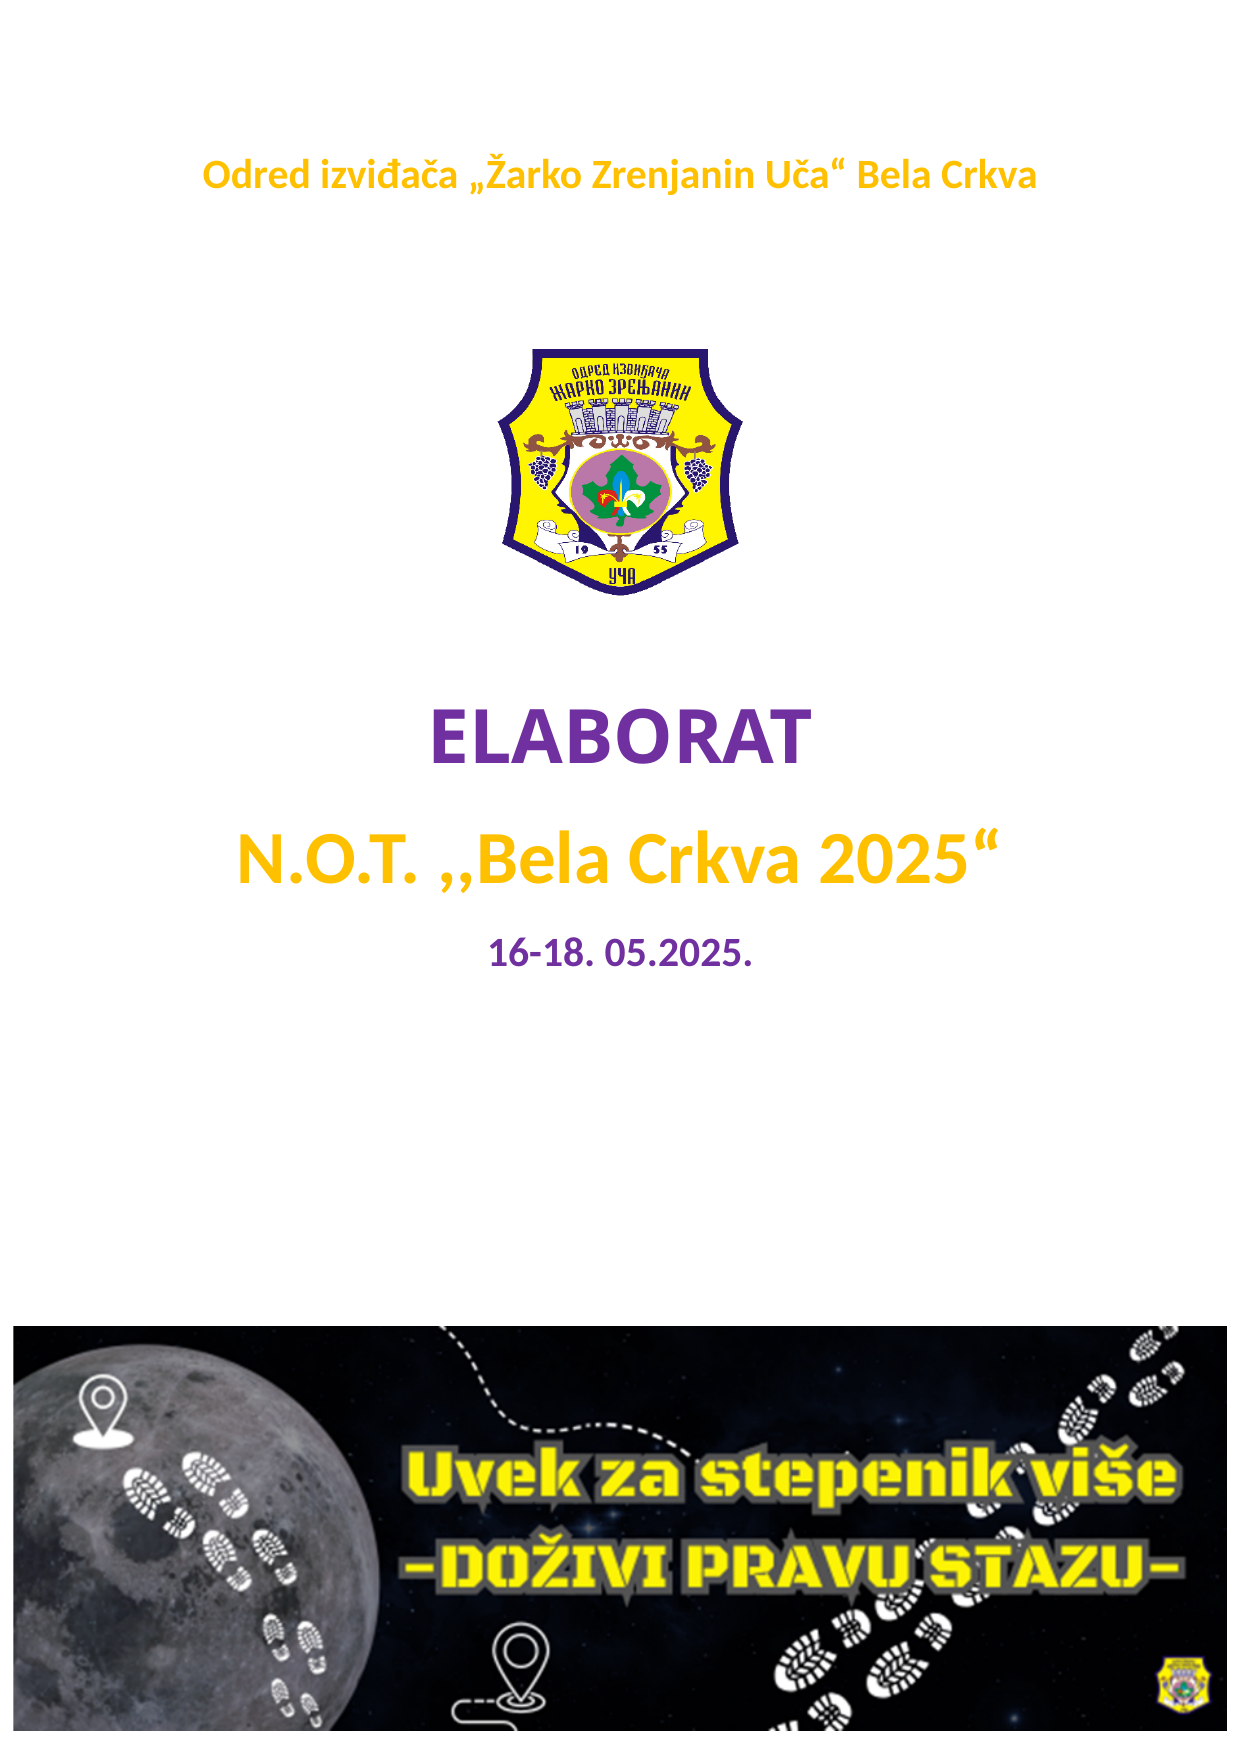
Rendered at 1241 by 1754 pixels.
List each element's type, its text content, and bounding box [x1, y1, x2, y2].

text N.O.T. ,,Bela Crkva 2025“ [148, 811, 1093, 902]
text ELABORAT [148, 683, 1093, 786]
text 16-18. 05.2025. [148, 926, 1093, 977]
text Odred izviđača „Žarko Zrenjanin Uča“ Bela Crkva [148, 148, 1093, 198]
picture [497, 340, 743, 604]
picture [13, 1326, 1227, 1731]
